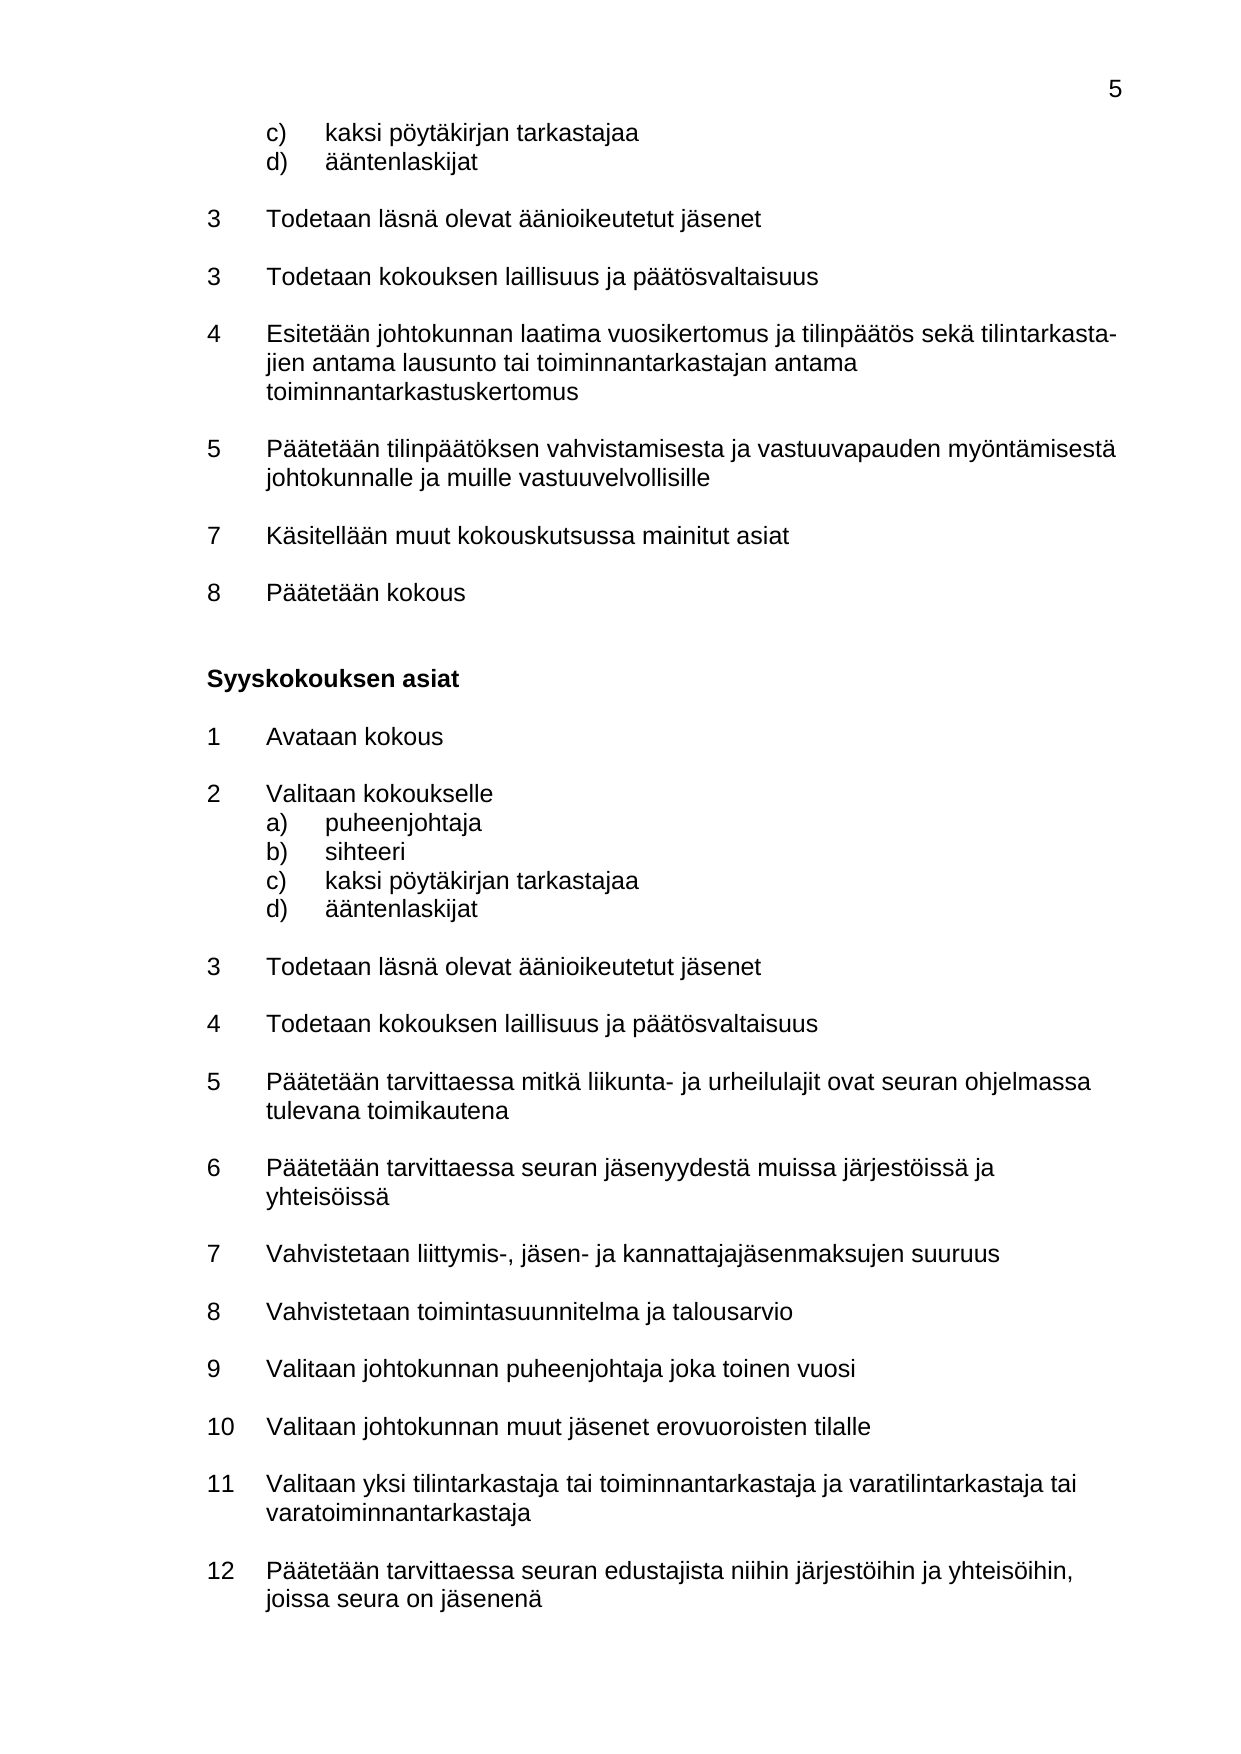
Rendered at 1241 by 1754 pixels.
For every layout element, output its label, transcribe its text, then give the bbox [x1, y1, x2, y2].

text 3 Todetaan läsnä olevat äänioikeutetut jäsenet [207, 952, 1122, 981]
text 2 Valitaan kokoukselle [207, 779, 1122, 808]
text 3 Todetaan läsnä olevat äänioikeutetut jäsenet [207, 204, 1122, 233]
text 11 Valitaan yksi tilintarkastaja tai toiminnantarkastaja ja varatilintarkastaja tai varatoiminnantarkastaja [207, 1469, 1122, 1527]
text 7 Vahvistetaan liittymis-, jäsen- ja kannattajajäsenmaksujen suuruus [207, 1239, 1122, 1268]
text 4 Todetaan kokouksen laillisuus ja päätösvaltaisuus [207, 1009, 1122, 1038]
text c) kaksi pöytäkirjan tarkastajaa [266, 866, 1122, 894]
text a) puheenjohtaja [266, 808, 1122, 837]
text 8 Vahvistetaan toimintasuunnitelma ja talousarvio [207, 1297, 1122, 1326]
list Päätetään tilinpäätöksen vahvistamisesta ja vastuuvapauden myöntämisestä johtokunnalle ja muille vastuuvelvollisille [207, 434, 1122, 492]
text 9 Valitaan johtokunnan puheenjohtaja joka toinen vuosi [207, 1354, 1122, 1383]
list Valitaan johtokunnan muut jäsenet erovuoroisten tilalle [207, 1412, 1122, 1441]
text 5 Päätetään tarvittaessa mitkä liikunta- ja urheilulajit ovat seuran ohjelmassa tulevana toimikautena [207, 1067, 1122, 1124]
list Esitetään johtokunnan laatima vuosikertomus ja tilinpäätös sekä tilintarkastajien antama lausunto tai toiminnantarkastajan antama toiminnantarkastuskertomus [207, 319, 1122, 406]
text 12 Päätetään tarvittaessa seuran edustajista niihin järjestöihin ja yhteisöihin, joissa seura on jäsenenä [207, 1556, 1122, 1613]
text d) ääntenlaskijat [266, 894, 1122, 923]
text c) kaksi pöytäkirjan tarkastajaa [266, 118, 1122, 147]
text 1 Avataan kokous [207, 722, 1122, 751]
text b) sihteeri [266, 837, 1122, 866]
text 8 Päätetään kokous [207, 578, 1122, 607]
text Syyskokouksen asiat [207, 664, 1122, 693]
list Todetaan kokouksen laillisuus ja päätösvaltaisuus [207, 262, 1122, 291]
text d) ääntenlaskijat [266, 147, 1122, 176]
text 7 Käsitellään muut kokouskutsussa mainitut asiat [207, 521, 1122, 549]
text 6 Päätetään tarvittaessa seuran jäsenyydestä muissa järjestöissä ja yhteisöissä [207, 1153, 1122, 1211]
